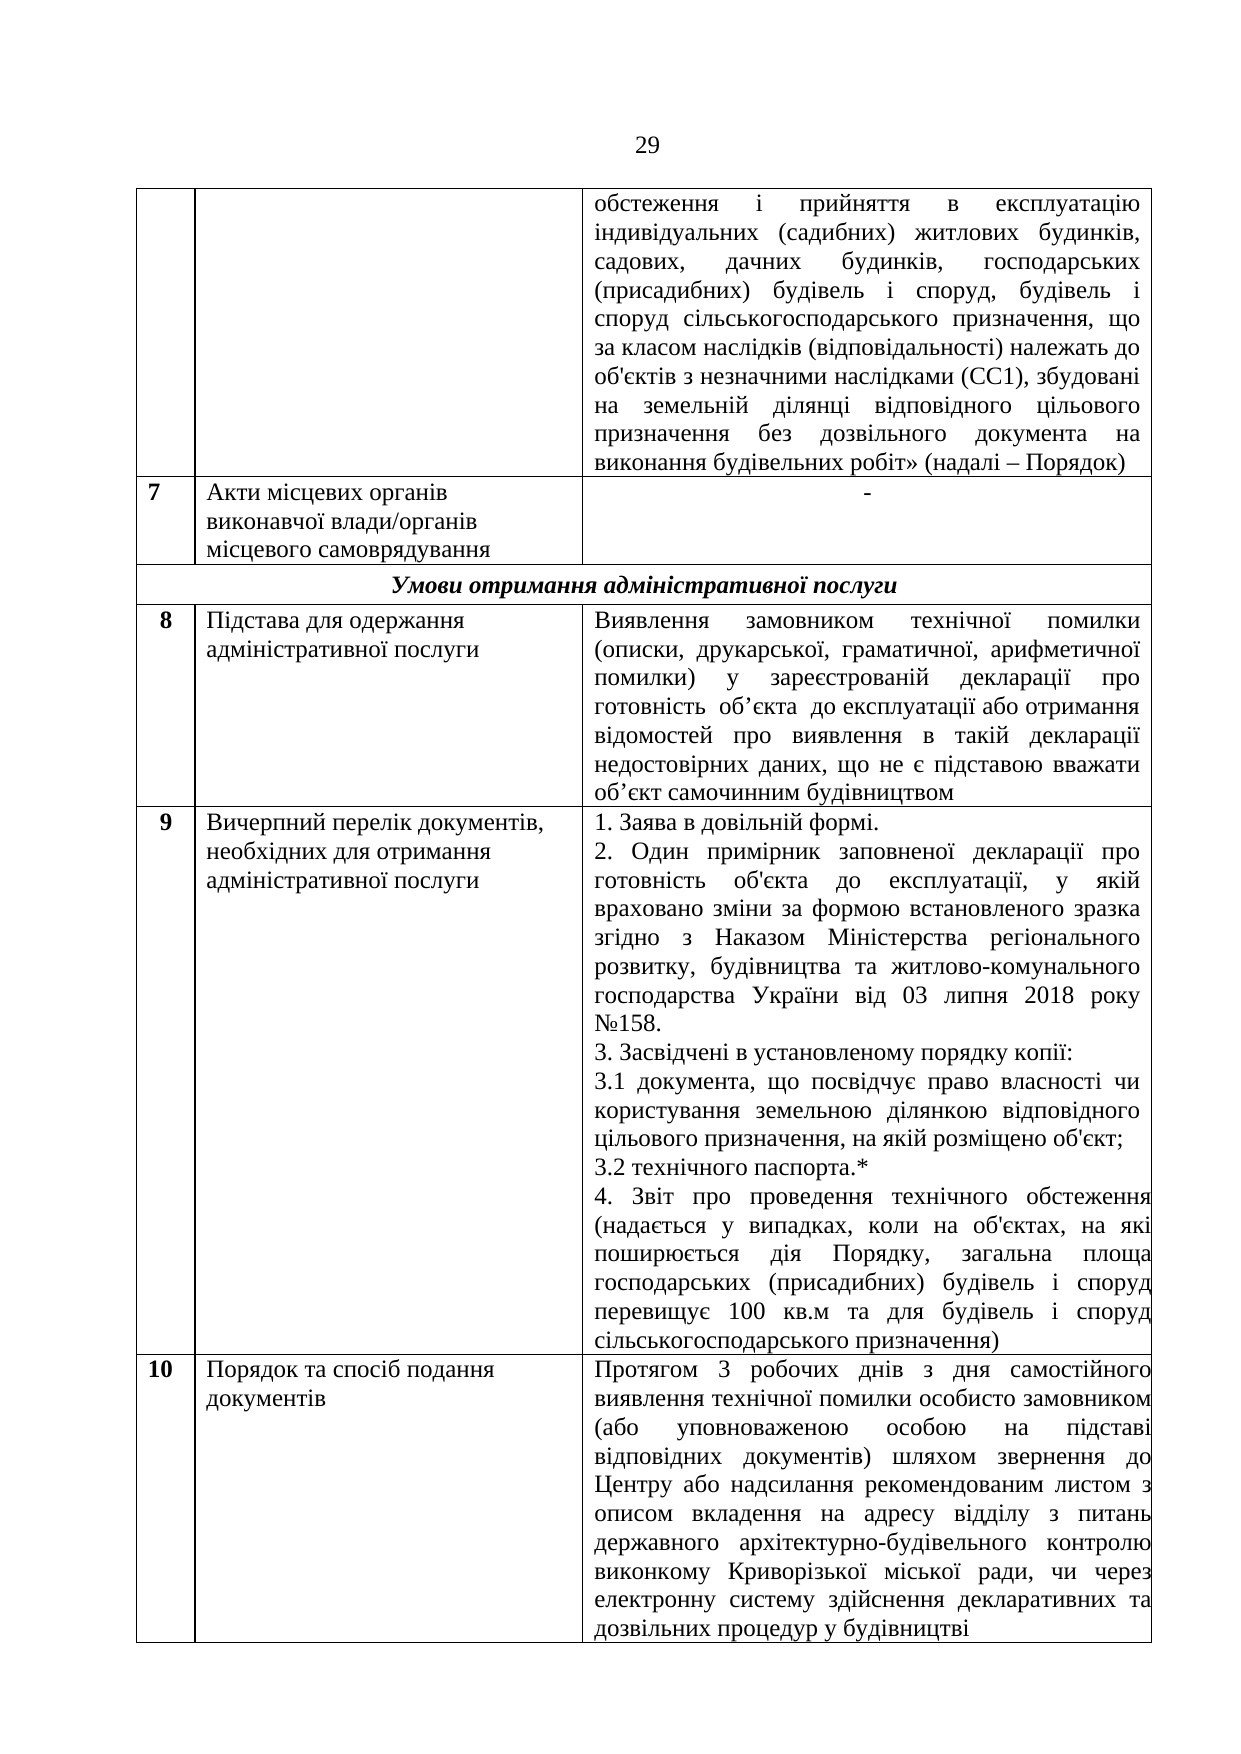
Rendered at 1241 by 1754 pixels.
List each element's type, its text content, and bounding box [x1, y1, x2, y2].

table_cell Виявлення замовником технічної помилки (описки, друкарської, граматичної, арифметичної помилки) у зареєстрованій декларації про готовність об’єкта до експлуатації або отримання відомостей про виявлення в такій декларації недостовірних даних, що не є підставою вважати об’єкт самочинним будівництвом [583, 605, 1151, 806]
table_cell Протягом 3 робочих днів з дня самостійного виявлення технічної помилки особисто замовником (або уповноваженою особою на підставі відповідних документів) шляхом звернення до Центру або надсилання рекомендованим листом з описом вкладення на адресу відділу з питань державного архітектурно-будівельного контролю виконкому Криворізької міської ради, чи через електронну систему здійснення декларативних та дозвільних процедур у будівництві [583, 1355, 1151, 1642]
table_cell 8 [137, 605, 194, 806]
table_cell 6 [137, 189, 194, 476]
table_cell 1. Заява в довільній формі. 2. Один примірник заповненої декларації про готовність об'єкта до експлуатації, у якій враховано зміни за формою встановленого зразка згідно з Наказом Міністерства регіонального розвитку, будівництва та житлово-комунального господарства України від 03 липня 2018 року №158. 3. Засвідчені в установленому порядку копії: 3.1 документа, що посвідчує право власності чи користування земельною ділянкою відповідного цільового призначення, на якій розміщено об'єкт; 3.2 технічного паспорта.* 4. Звіт про проведення технічного обстеження (надається у випадках, коли на об'єктах, на які поширюється дія Порядку, загальна площа господарських (присадибних) будівель і споруд перевищує 100 кв.м та для будівель і споруд сільськогосподарського призначення) [583, 807, 1151, 1353]
table_cell 10 [137, 1355, 194, 1642]
table_cell 9 [137, 807, 194, 1353]
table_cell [583, 189, 1151, 476]
table_cell Порядок та спосіб подання документів [196, 1355, 582, 1642]
table_cell - [583, 477, 1151, 564]
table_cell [196, 189, 582, 476]
table_cell Підстава для одержання адміністративної послуги [196, 605, 582, 806]
table_cell Вичерпний перелік документів, необхідних для отримання адміністративної послуги [196, 807, 582, 1353]
table_cell 7 [137, 477, 194, 564]
table_cell Умови отримання адміністративної послуги [137, 565, 1151, 604]
table_cell Акти місцевих органів виконавчої влади/органів місцевого самоврядування [196, 477, 582, 564]
